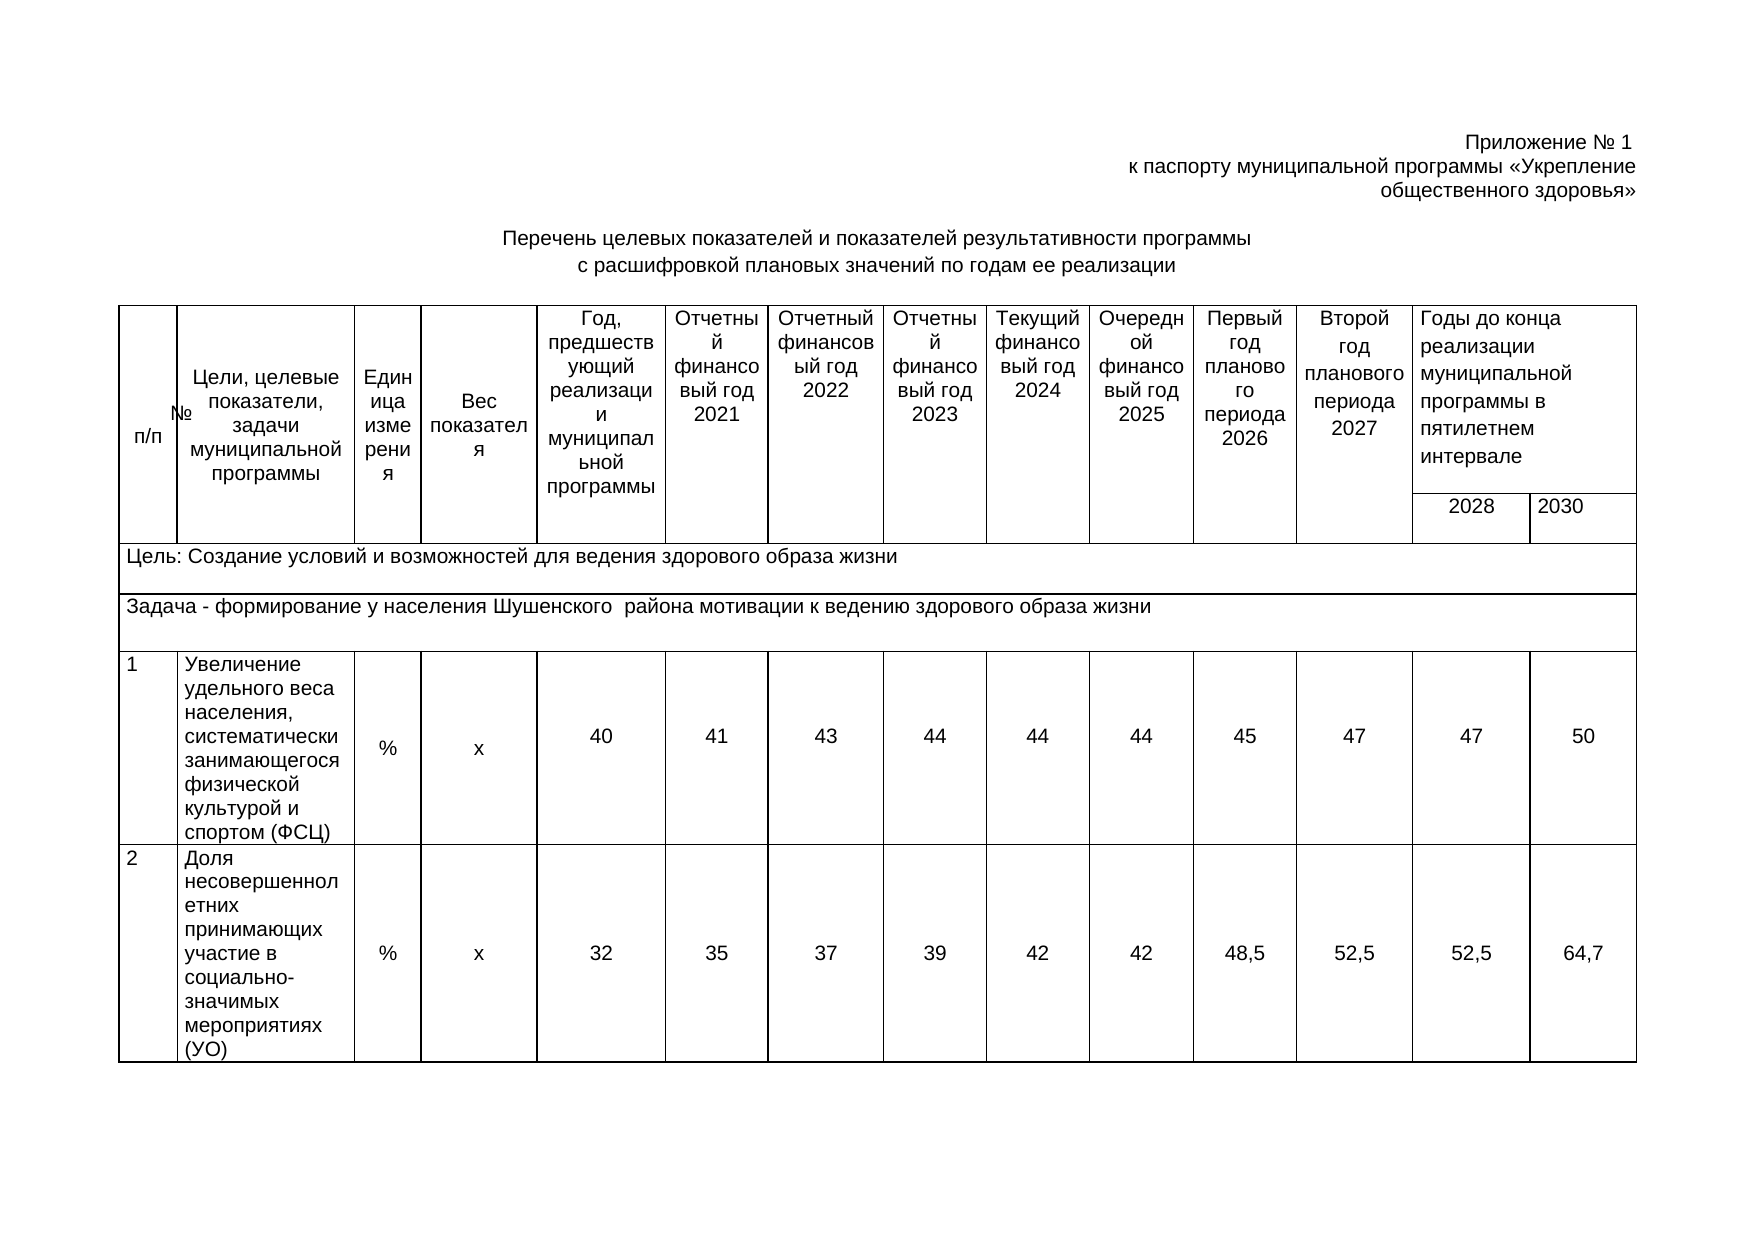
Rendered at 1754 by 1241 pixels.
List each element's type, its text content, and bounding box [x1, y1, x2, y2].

table_cell 52,5 [1297, 845, 1412, 1061]
table_header Отчетный финансовый год 2023 [884, 306, 986, 543]
table_cell 48,5 [1194, 845, 1296, 1061]
table_cell 32 [538, 845, 665, 1061]
table_header Первый год планового периода2026 [1194, 306, 1296, 543]
table_cell 50 [1531, 652, 1636, 844]
table_cell Задача - формирование у населения Шушенского района мотивации к ведению здорового образа жизни [120, 595, 1636, 651]
table_cell 47 [1413, 652, 1529, 844]
table_header Год, предшествующий реализации муниципальной программы [538, 306, 665, 543]
table_cell Доля несовершеннолетних принимающих участие в социально-значимых мероприятиях (УО) [178, 845, 354, 1061]
table_header Текущий финансовый год 2024 [987, 306, 1089, 543]
table_cell 44 [1090, 652, 1193, 844]
text к паспорту муниципальной программы «Укрепление общественного здоровья» [999, 154, 1636, 202]
text с расшифровкой плановых значений по годам ее реализации [118, 253, 1636, 277]
table_cell 40 [538, 652, 665, 844]
table_cell 64,7 [1531, 845, 1636, 1061]
table_cell 35 [666, 845, 767, 1061]
table_cell х [422, 652, 536, 844]
table_header Отчетный финансовый год 2021 [666, 306, 767, 543]
table_header Единица измерения [355, 306, 420, 543]
table_cell 41 [666, 652, 767, 844]
table_header №п/п [120, 306, 176, 543]
table_cell 43 [769, 652, 883, 844]
table_cell 39 [884, 845, 986, 1061]
table_header Отчетный финансовый год 2022 [769, 306, 883, 543]
table_header Цели, целевые показатели, задачи муниципальной программы [178, 306, 354, 543]
table_cell % [355, 652, 420, 844]
table_cell 44 [884, 652, 986, 844]
table_cell 52,5 [1413, 845, 1529, 1061]
table_header Второй год планового периода 2027 [1297, 306, 1412, 543]
table_cell 42 [987, 845, 1089, 1061]
table_cell 44 [987, 652, 1089, 844]
table_cell 1 [120, 652, 177, 844]
text Перечень целевых показателей и показателей результативности программы [118, 226, 1636, 250]
table_cell х [422, 845, 536, 1061]
text Приложение № 1 [118, 130, 1636, 154]
table_header Вес показателя [422, 306, 536, 543]
table_cell 37 [769, 845, 883, 1061]
table_cell 45 [1194, 652, 1296, 844]
table_cell 2028 [1413, 494, 1529, 543]
table_cell 42 [1090, 845, 1193, 1061]
table_cell Увеличение удельного веса населения, систематически занимающегося физической культурой и спортом (ФСЦ) [178, 652, 354, 844]
table_header Годы до конца реализации муниципальной программы в пятилетнем интервале [1413, 306, 1636, 492]
table_header Очередной финансовый год 2025 [1090, 306, 1193, 543]
table_cell 2 [120, 845, 177, 1061]
table_cell % [355, 845, 420, 1061]
table_cell 47 [1297, 652, 1412, 844]
table_cell Цель: Создание условий и возможностей для ведения здорового образа жизни [120, 544, 1636, 593]
table_cell 2030 [1531, 494, 1636, 543]
